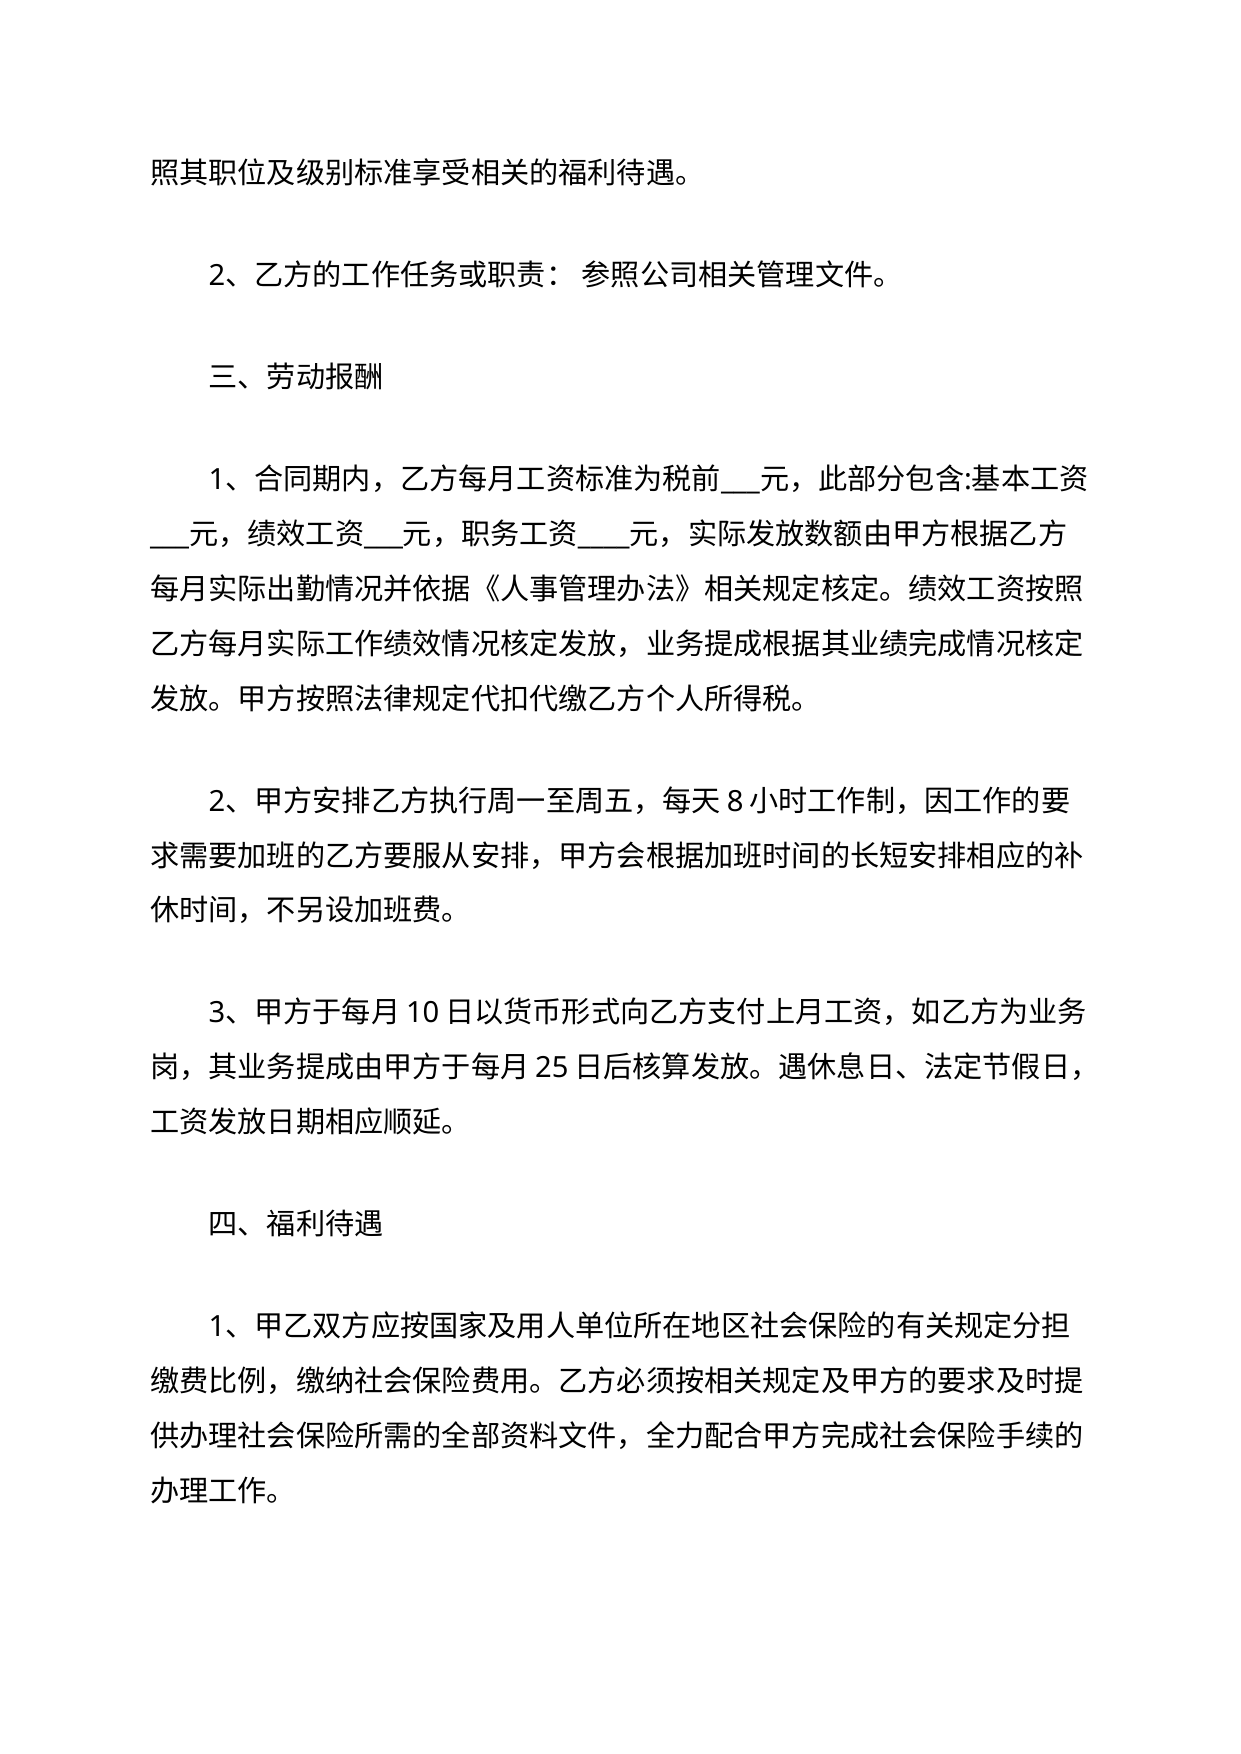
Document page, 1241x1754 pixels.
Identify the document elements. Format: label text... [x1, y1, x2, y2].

text 2、甲方安排乙方执行周一至周五，每天8小时工作制，因工作的要求需要加班的乙方要服从安排，甲方会根据加班时间的长短安排相应的补休时间，不另设加班费。 [150, 777, 1090, 929]
text 2、乙方的工作任务或职责： 参照公司相关管理文件。 [150, 252, 1090, 294]
text 1、甲乙双方应按国家及用人单位所在地区社会保险的有关规定分担缴费比例，缴纳社会保险费用。乙方必须按相关规定及甲方的要求及时提供办理社会保险所需的全部资料文件，全力配合甲方完成社会保险手续的办理工作。 [150, 1302, 1090, 1509]
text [150, 150, 1090, 192]
text 三、劳动报酬 [150, 354, 1090, 396]
text 四、福利待遇 [150, 1201, 1090, 1243]
text 1、合同期内，乙方每月工资标准为税前___元，此部分包含:基本工资___元，绩效工资___元，职务工资____元，实际发放数额由甲方根据乙方每月实际出勤情况并依据《人事管理办法》相关规定核定。绩效工资按照乙方每月实际工作绩效情况核定发放，业务提成根据其业绩完成情况核定发放。甲方按照法律规定代扣代缴乙方个人所得税。 [150, 456, 1090, 718]
text 3、甲方于每月10日以货币形式向乙方支付上月工资，如乙方为业务岗，其业务提成由甲方于每月25日后核算发放。遇休息日、法定节假日，工资发放日期相应顺延。 [150, 989, 1090, 1141]
